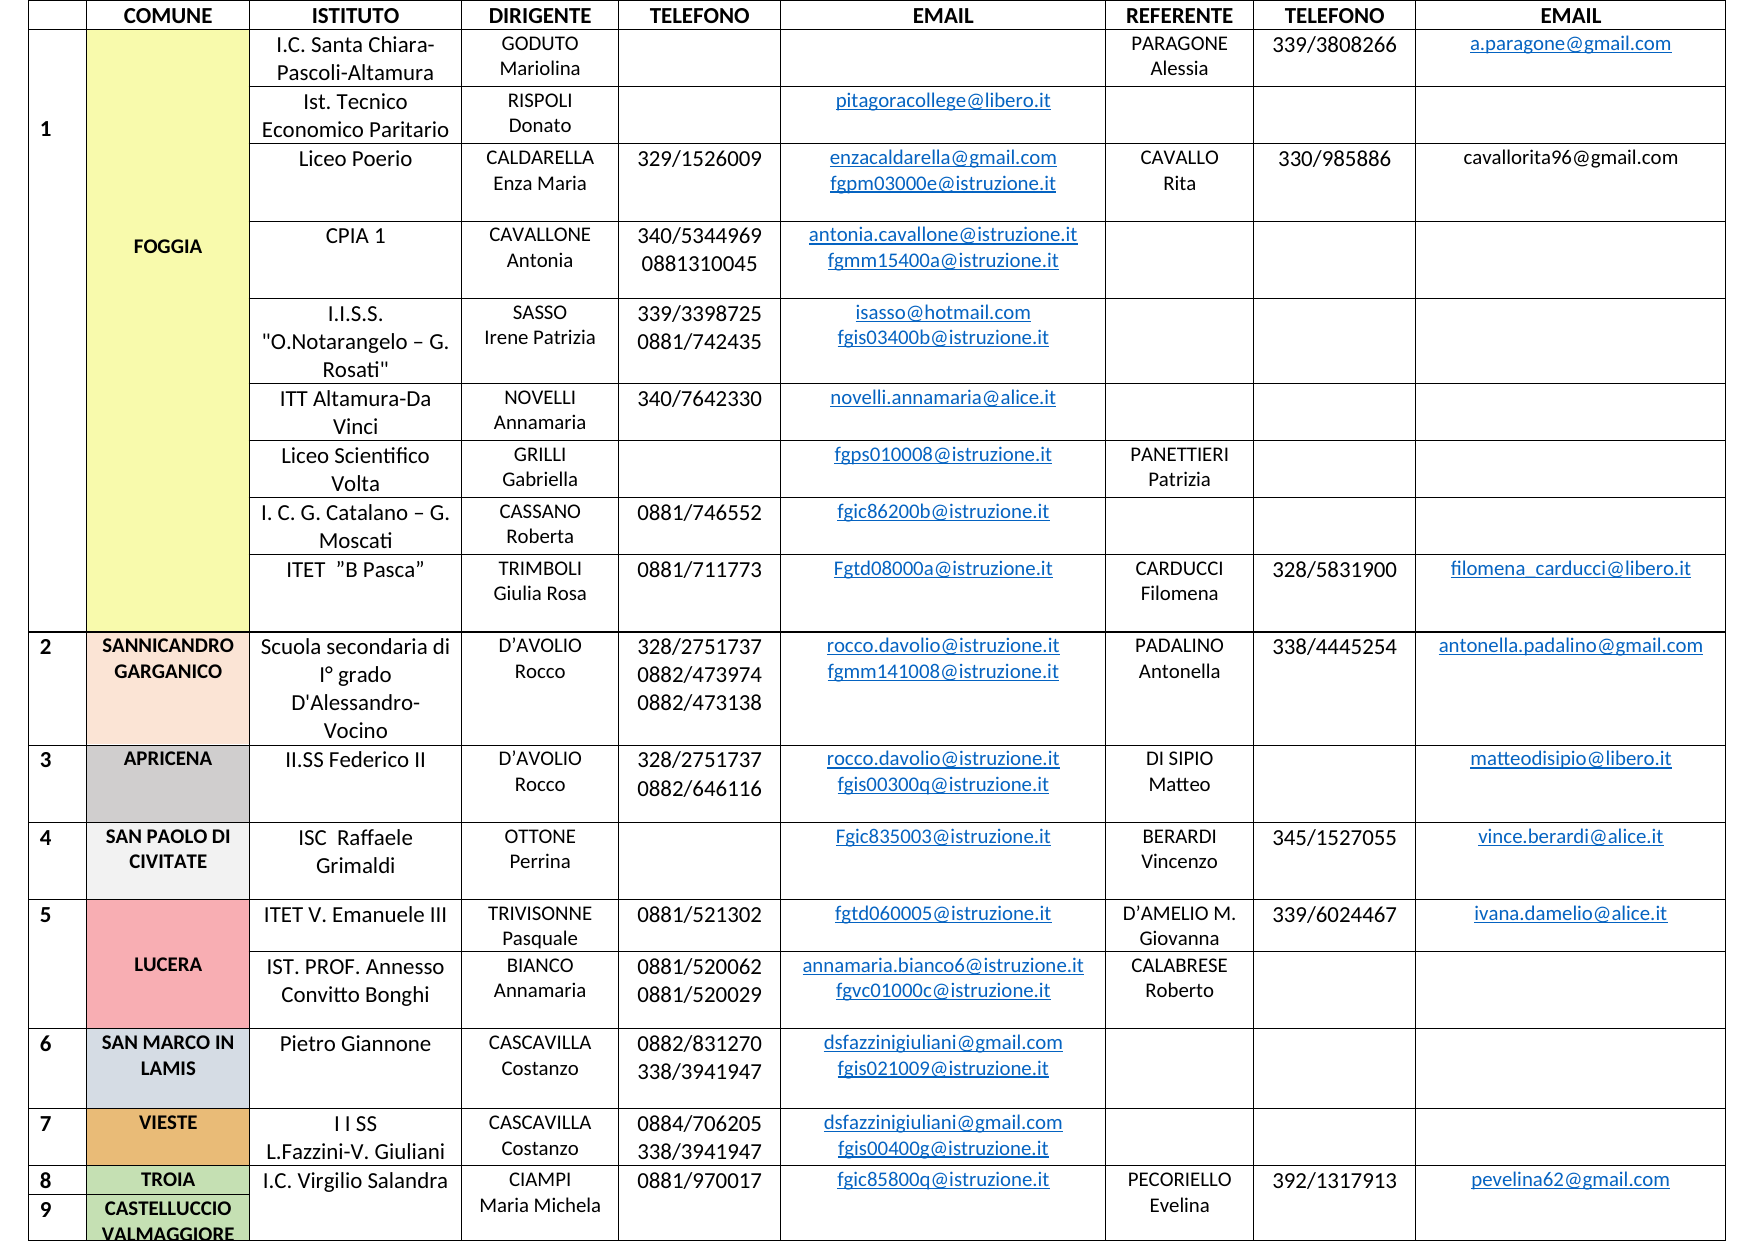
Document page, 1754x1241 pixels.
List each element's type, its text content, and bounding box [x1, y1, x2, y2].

table_cell [1416, 87, 1725, 143]
table_cell matteodisipio@libero.it [1416, 746, 1725, 822]
table_cell isasso@hotmail.com fgis03400b@istruzione.it [781, 299, 1105, 383]
table_cell antonia.cavallone@istruzione.it fgmm15400a@istruzione.it [781, 222, 1105, 298]
table_cell ITET V. Emanuele III [250, 900, 461, 951]
table_cell [1106, 384, 1253, 440]
table_cell Ist. Tecnico Economico Paritario [250, 87, 461, 143]
table_cell dsfazzinigiuliani@gmail.com fgis021009@istruzione.it [781, 1029, 1105, 1108]
table_cell [1106, 222, 1253, 298]
table_cell [1254, 746, 1415, 822]
table_cell [1254, 952, 1415, 1028]
table_cell [1416, 1109, 1725, 1165]
table_cell [1106, 299, 1253, 383]
table_cell vince.berardi@alice.it [1416, 823, 1725, 899]
table_cell [1416, 498, 1725, 554]
table_cell PARAGONE Alessia [1106, 30, 1253, 86]
table_header ISTITUTO [250, 1, 461, 29]
table_cell [1254, 384, 1415, 440]
table_cell I.C. Virgilio Salandra [250, 1166, 461, 1240]
table_cell 0881/711773 [619, 555, 780, 631]
table_cell 328/2751737 0882/646116 [619, 746, 780, 822]
table_cell cavallorita96@gmail.com [1416, 144, 1725, 221]
table_cell GRILLI Gabriella [462, 441, 618, 497]
table_cell 4 [29, 823, 86, 899]
table_cell ITET ”B Pasca” [250, 555, 461, 631]
table_cell [1254, 1109, 1415, 1165]
table_cell IST. PROF. Annesso Convitto Bonghi [250, 952, 461, 1028]
table_cell 340/7642330 [619, 384, 780, 440]
table_cell BERARDI Vincenzo [1106, 823, 1253, 899]
table_cell LUCERA [87, 900, 249, 1028]
table_cell TROIA [87, 1166, 249, 1194]
table_cell CALABRESE Roberto [1106, 952, 1253, 1028]
table_cell CASSANO Roberta [462, 498, 618, 554]
table_cell NOVELLI Annamaria [462, 384, 618, 440]
table_cell 339/6024467 [1254, 900, 1415, 951]
table_cell enzacaldarella@gmail.com fgpm03000e@istruzione.it [781, 144, 1105, 221]
table_cell I I SS L.Fazzini-V. Giuliani [250, 1109, 461, 1165]
table_header [29, 1, 86, 29]
table_cell [1416, 1029, 1725, 1108]
table_cell [1254, 1029, 1415, 1108]
table_cell 0881/746552 [619, 498, 780, 554]
table_cell DI SIPIO Matteo [1106, 746, 1253, 822]
table_cell 0881/970017 [619, 1166, 780, 1240]
table_cell pitagoracollege@libero.it [781, 87, 1105, 143]
table_cell [619, 30, 780, 86]
table_cell [1416, 384, 1725, 440]
table_cell SAN MARCO IN LAMIS [87, 1029, 249, 1108]
table_cell 338/4445254 [1254, 633, 1415, 744]
table_cell I.I.S.S. "O.Notarangelo – G. Rosati" [250, 299, 461, 383]
table_cell BIANCO Annamaria [462, 952, 618, 1028]
table_cell CASTELLUCCIO VALMAGGIORE [87, 1195, 249, 1240]
table_cell [1254, 87, 1415, 143]
table_cell PECORIELLO Evelina AMENDOLA Giovanna [1106, 1166, 1253, 1240]
table_cell 6 [29, 1029, 86, 1108]
table_cell 5 [29, 900, 86, 1028]
table_cell fgic86200b@istruzione.it [781, 498, 1105, 554]
table_cell ITT Altamura-Da Vinci [250, 384, 461, 440]
table_cell 0884/706205 338/3941947 [619, 1109, 780, 1165]
table_header REFERENTE [1106, 1, 1253, 29]
table_cell [1254, 299, 1415, 383]
table_cell 0881/520062 0881/520029 [619, 952, 780, 1028]
table_cell 339/3398725 0881/742435 [619, 299, 780, 383]
table_cell novelli.annamaria@alice.it [781, 384, 1105, 440]
table_cell fgtd060005@istruzione.it [781, 900, 1105, 951]
table_cell [1416, 222, 1725, 298]
table_cell [1254, 222, 1415, 298]
table_cell rocco.davolio@istruzione.it fgmm141008@istruzione.it [781, 633, 1105, 744]
table_cell 339/3808266 [1254, 30, 1415, 86]
table_cell rocco.davolio@istruzione.it fgis00300q@istruzione.it [781, 746, 1105, 822]
table_cell CASCAVILLA Costanzo [462, 1109, 618, 1165]
table_cell GODUTO Mariolina [462, 30, 618, 86]
table_cell ivana.damelio@alice.it [1416, 900, 1725, 951]
table_cell CALDARELLA Enza Maria [462, 144, 618, 221]
table_cell annamaria.bianco6@istruzione.it fgvc01000c@istruzione.it [781, 952, 1105, 1028]
table_cell 392/1317913 340/ 8705360 [1254, 1166, 1415, 1240]
table_cell [1254, 441, 1415, 497]
table_cell antonella.padalino@gmail.com [1416, 633, 1725, 744]
table_header TELEFONO [1254, 1, 1415, 29]
table_cell Fgtd08000a@istruzione.it [781, 555, 1105, 631]
table_cell VIESTE [87, 1109, 249, 1165]
table_cell OTTONE Perrina [462, 823, 618, 899]
table_cell PADALINO Antonella [1106, 633, 1253, 744]
table_cell 0881/521302 [619, 900, 780, 951]
table_cell 7 [29, 1109, 86, 1165]
table_cell ISC Raffaele Grimaldi [250, 823, 461, 899]
table_cell [1106, 498, 1253, 554]
table_cell [1106, 87, 1253, 143]
table_cell 330/985886 [1254, 144, 1415, 221]
table_cell 328/5831900 [1254, 555, 1415, 631]
table_header EMAIL [1416, 1, 1725, 29]
table_cell CPIA 1 [250, 222, 461, 298]
table_cell fgic85800q@istruzione.it [781, 1166, 1105, 1240]
table_cell [1106, 1109, 1253, 1165]
table_cell 328/2751737 0882/473974 0882/473138 [619, 633, 780, 744]
table_cell dsfazzinigiuliani@gmail.com fgis00400g@istruzione.it [781, 1109, 1105, 1165]
table_cell [619, 823, 780, 899]
table_cell [1416, 299, 1725, 383]
table_cell [619, 441, 780, 497]
table_cell 2 [29, 633, 86, 744]
table_cell pevelina62@gmail.com [1416, 1166, 1725, 1240]
table_cell [1254, 498, 1415, 554]
table_cell a.paragone@gmail.com [1416, 30, 1725, 86]
table_cell II.SS Federico II [250, 746, 461, 822]
table_cell 3 [29, 746, 86, 822]
table_cell RISPOLI Donato [462, 87, 618, 143]
table_cell CIAMPI Maria Michela [462, 1166, 618, 1240]
table_cell fgps010008@istruzione.it [781, 441, 1105, 497]
table_cell APRICENA [87, 746, 249, 822]
table_cell Liceo Scientifico Volta [250, 441, 461, 497]
table_cell SANNICANDRO GARGANICO [87, 633, 249, 744]
table_cell D’AVOLIO Rocco [462, 633, 618, 744]
table_cell PANETTIERI Patrizia [1106, 441, 1253, 497]
table_cell TRIVISONNE Pasquale [462, 900, 618, 951]
table_cell D’AVOLIO Rocco [462, 746, 618, 822]
table_cell Liceo Poerio [250, 144, 461, 221]
table_cell TRIMBOLI Giulia Rosa [462, 555, 618, 631]
table_cell CASCAVILLA Costanzo [462, 1029, 618, 1108]
table_cell 9 [29, 1195, 86, 1240]
table_cell 329/1526009 [619, 144, 780, 221]
table_cell CAVALLO Rita [1106, 144, 1253, 221]
table_cell CARDUCCI Filomena [1106, 555, 1253, 631]
table_cell I.C. Santa Chiara-Pascoli-Altamura [250, 30, 461, 86]
table_cell D’AMELIO M. Giovanna [1106, 900, 1253, 951]
table_cell Fgic835003@istruzione.it [781, 823, 1105, 899]
table_cell [1106, 1029, 1253, 1108]
table_cell I. C. G. Catalano – G. Moscati [250, 498, 461, 554]
table_header EMAIL [781, 1, 1105, 29]
table_cell [781, 30, 1105, 86]
table_cell 340/5344969 0881310045 [619, 222, 780, 298]
table_cell Scuola secondaria di I° grado D'Alessandro-Vocino [250, 633, 461, 744]
table_header DIRIGENTE [462, 1, 618, 29]
table_cell SAN PAOLO DI CIVITATE [87, 823, 249, 899]
table_cell filomena_carducci@libero.it [1416, 555, 1725, 631]
table_cell Pietro Giannone [250, 1029, 461, 1108]
table_cell [619, 87, 780, 143]
table_header COMUNE [87, 1, 249, 29]
table_header TELEFONO [619, 1, 780, 29]
table_cell 8 [29, 1166, 86, 1194]
table_cell 1 [29, 30, 86, 631]
table_cell FOGGIA [87, 30, 249, 631]
table_cell [1416, 952, 1725, 1028]
table_cell 345/1527055 [1254, 823, 1415, 899]
table_cell CAVALLONE Antonia [462, 222, 618, 298]
table_cell SASSO Irene Patrizia [462, 299, 618, 383]
table_cell [1416, 441, 1725, 497]
table_cell 0882/831270 338/3941947 [619, 1029, 780, 1108]
